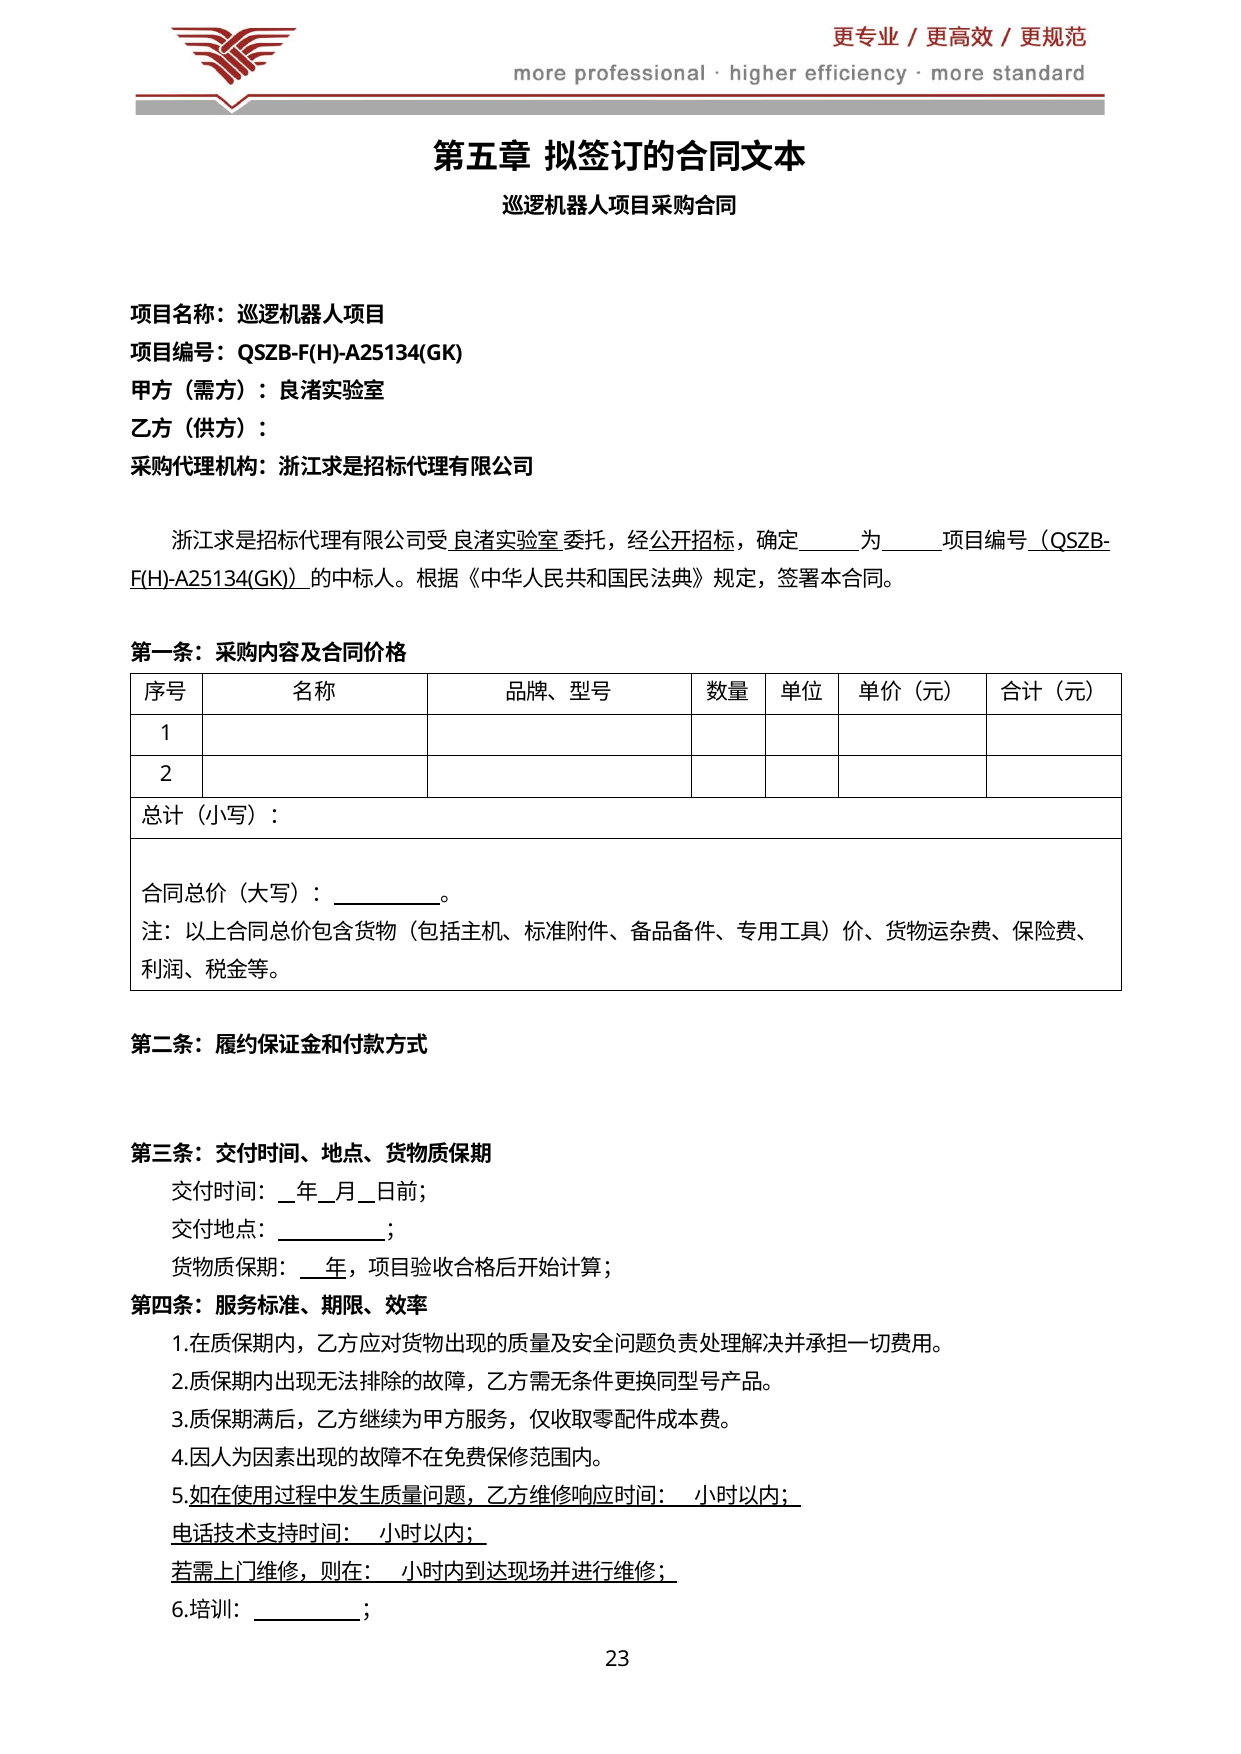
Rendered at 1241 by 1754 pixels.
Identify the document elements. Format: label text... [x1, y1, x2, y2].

table_cell 2 [131, 756, 202, 796]
table_header 序号 [131, 674, 202, 714]
text 浙江求是招标代理有限公司受 良渚实验室 委托，经公开招标，确定 为 项目编号（QSZB-F(H)-A25134(GK)）的中标人。根据《中华人民共和国民法典》规定，签署本合同。 [130, 523, 1110, 592]
text 货物质保期： 年，项目验收合格后开始计算； [130, 1250, 1182, 1281]
text 项目编号：QSZB-F(H)-A25134(GK) [130, 335, 1110, 367]
table_cell [987, 715, 1121, 755]
text 项目名称：巡逻机器人项目 [130, 297, 1110, 329]
table_cell [692, 756, 765, 796]
table_cell [692, 715, 765, 755]
table_cell [428, 715, 691, 755]
table_header 品牌、型号 [428, 674, 691, 714]
table_header 单位 [766, 674, 838, 714]
table_header 合计（元） [987, 674, 1121, 714]
table_cell [766, 715, 838, 755]
text 交付时间： 年 月 日前； [130, 1174, 1182, 1206]
text 乙方（供方）： [130, 411, 1110, 443]
text 5.如在使用过程中发生质量问题，乙方维修响应时间： 小时以内； [130, 1478, 1110, 1510]
text 甲方（需方）：良渚实验室 [130, 373, 1110, 405]
table_cell [839, 715, 986, 755]
table_cell 合同总价（大写）： 。 注：以上合同总价包含货物（包括主机、标准附件、备品备件、专用工具）价、货物运杂费、保险费、利润、税金等。 [131, 839, 1121, 990]
table_header 名称 [203, 674, 427, 714]
text 交付地点： ； [130, 1212, 1182, 1243]
text 第一条：采购内容及合同价格 [130, 634, 1110, 666]
text 3.质保期满后，乙方继续为甲方服务，仅收取零配件成本费。 [130, 1402, 1110, 1434]
table_cell [987, 756, 1121, 796]
text 第五章 拟签订的合同文本 [130, 130, 1110, 178]
text 第二条：履约保证金和付款方式 [130, 1027, 1110, 1058]
text 第四条：服务标准、期限、效率 [130, 1288, 1110, 1319]
table_cell 总计（小写）： [131, 798, 1121, 838]
text 2.质保期内出现无法排除的故障，乙方需无条件更换同型号产品。 [130, 1364, 1110, 1396]
table_header 单价（元） [839, 674, 986, 714]
text 若需上门维修，则在： 小时内到达现场并进行维修； [130, 1554, 1110, 1586]
text 1.在质保期内，乙方应对货物出现的质量及安全问题负责处理解决并承担一切费用。 [130, 1326, 1110, 1357]
text 巡逻机器人项目采购合同 [130, 188, 1110, 219]
table_cell [766, 756, 838, 796]
text 4.因人为因素出现的故障不在免费保修范围内。 [130, 1440, 1110, 1472]
text 6.培训： ； [130, 1592, 1110, 1624]
table_cell 1 [131, 715, 202, 755]
text 采购代理机构：浙江求是招标代理有限公司 [130, 449, 1110, 481]
table_cell [203, 756, 427, 796]
picture [135, 3, 1105, 115]
table_cell [428, 756, 691, 796]
text 电话技术支持时间： 小时以内； [130, 1516, 1110, 1548]
table_header 数量 [692, 674, 765, 714]
table_cell [203, 715, 427, 755]
text 第三条：交付时间、地点、货物质保期 [130, 1136, 1110, 1168]
table_cell [839, 756, 986, 796]
